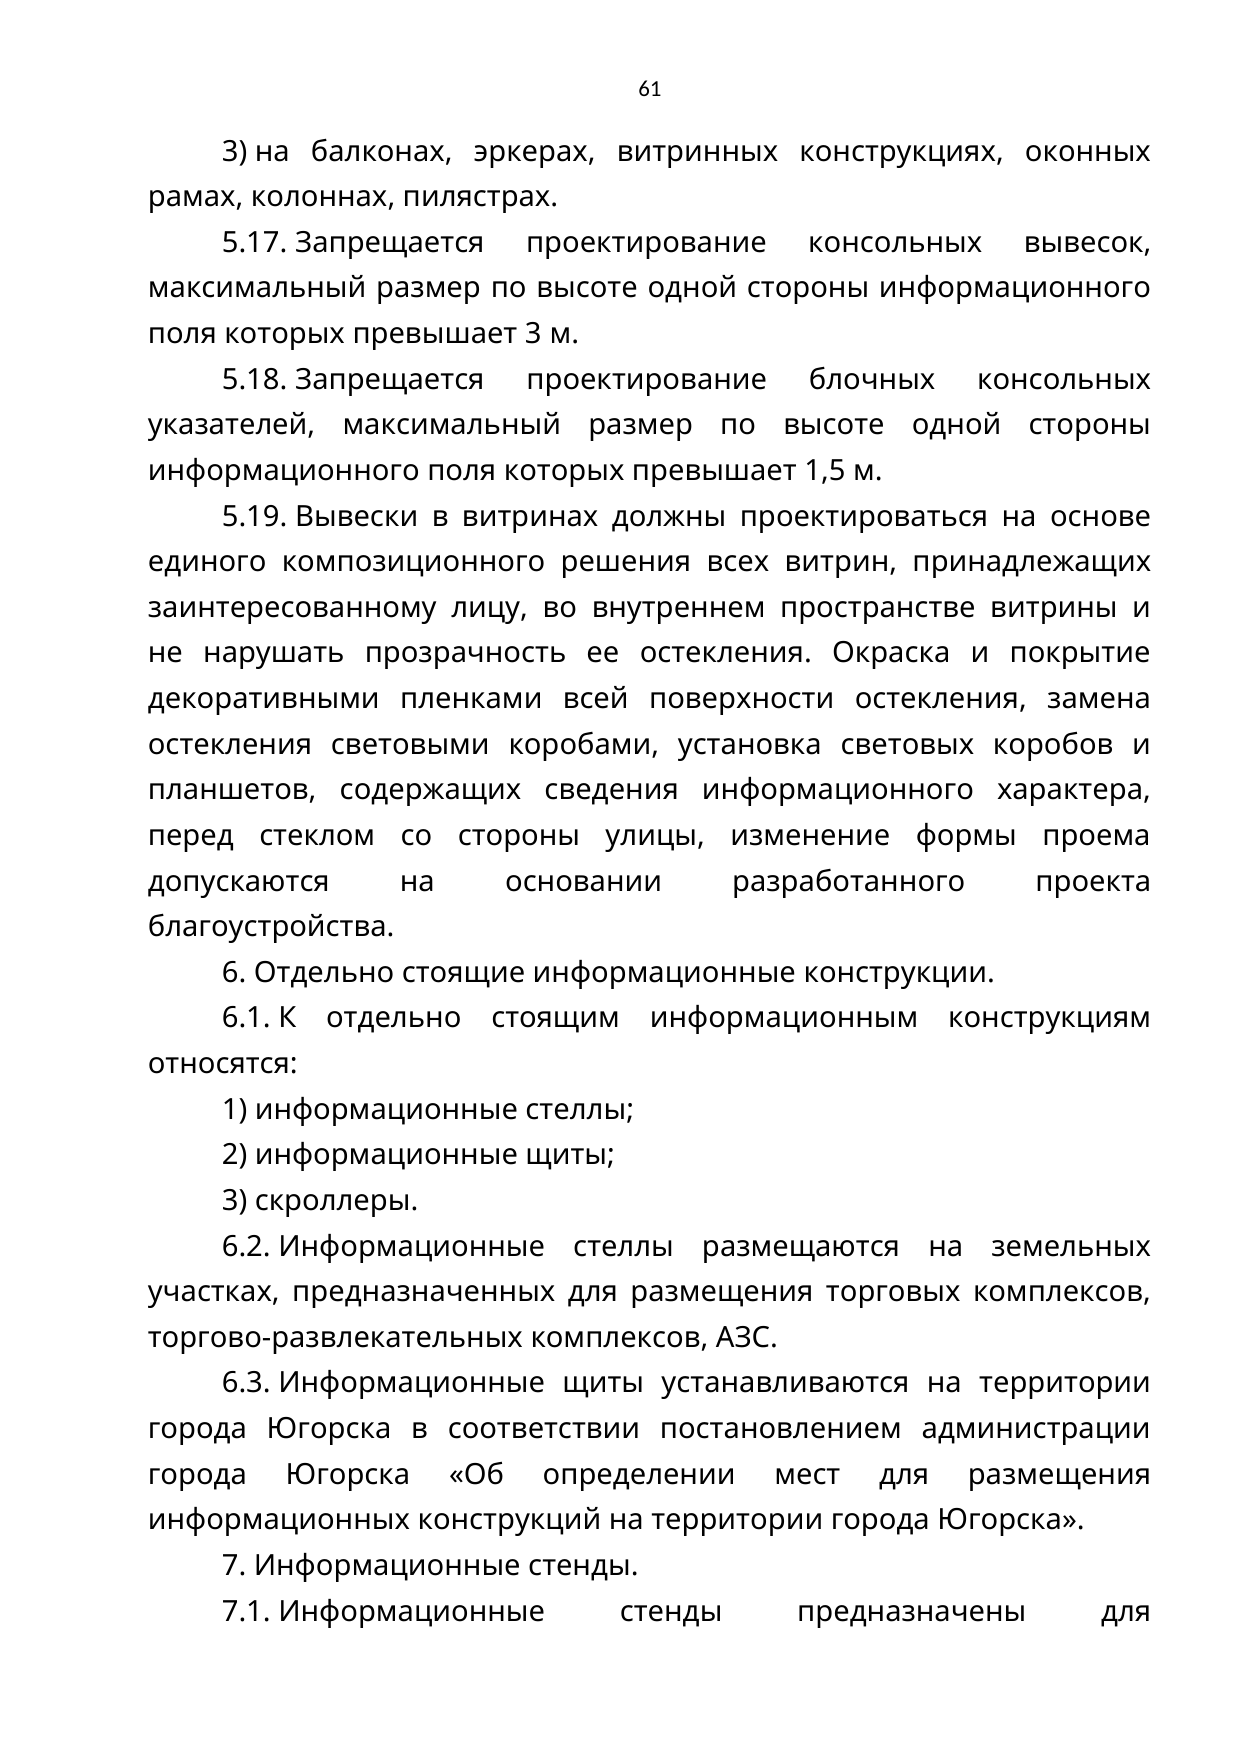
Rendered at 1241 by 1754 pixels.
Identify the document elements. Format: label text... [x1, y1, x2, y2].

text 1) информационные стеллы; [148, 1088, 1152, 1128]
text 6. Отдельно стоящие информационные конструкции. [148, 951, 1152, 991]
text 7.1. Информационные стенды предназначены для информирования населения города Югорска и размещаются: [148, 1590, 1152, 1629]
text 5.19. Вывески в витринах должны проектироваться на основе единого композиционного решения всех витрин, принадлежащих заинтересованному лицу, во внутреннем пространстве витрины и не нарушать прозрачность ее остекления. Окраска и покрытие декоративными пленками всей поверхности остекления, замена остекления световыми коробами, установка световых коробов и планшетов, содержащих сведения информационного характера, перед стеклом со стороны улицы, изменение формы проема допускаются на основании разработанного проекта благоустройства. [148, 495, 1152, 945]
text 3) скроллеры. [148, 1179, 1152, 1219]
text 7. Информационные стенды. [148, 1544, 1152, 1584]
text 6.1. К отдельно стоящим информационным конструкциям относятся: [148, 997, 1152, 1082]
text 5.18. Запрещается проектирование блочных консольных указателей, максимальный размер по высоте одной стороны информационного поля которых превышает 1,5 м. [148, 358, 1152, 489]
text 3) на балконах, эркерах, витринных конструкциях, оконных рамах, колоннах, пилястрах. [148, 130, 1152, 215]
text 6.3. Информационные щиты устанавливаются на территории города Югорска в соответствии постановлением администрации города Югорска «Об определении мест для размещения информационных конструкций на территории города Югорска». [148, 1362, 1152, 1538]
text 5.17. Запрещается проектирование консольных вывесок, максимальный размер по высоте одной стороны информационного поля которых превышает 3 м. [148, 221, 1152, 352]
text 6.2. Информационные стеллы размещаются на земельных участках, предназначенных для размещения торговых комплексов, торгово-развлекательных комплексов, АЗС. [148, 1225, 1152, 1356]
text 2) информационные щиты; [148, 1134, 1152, 1173]
